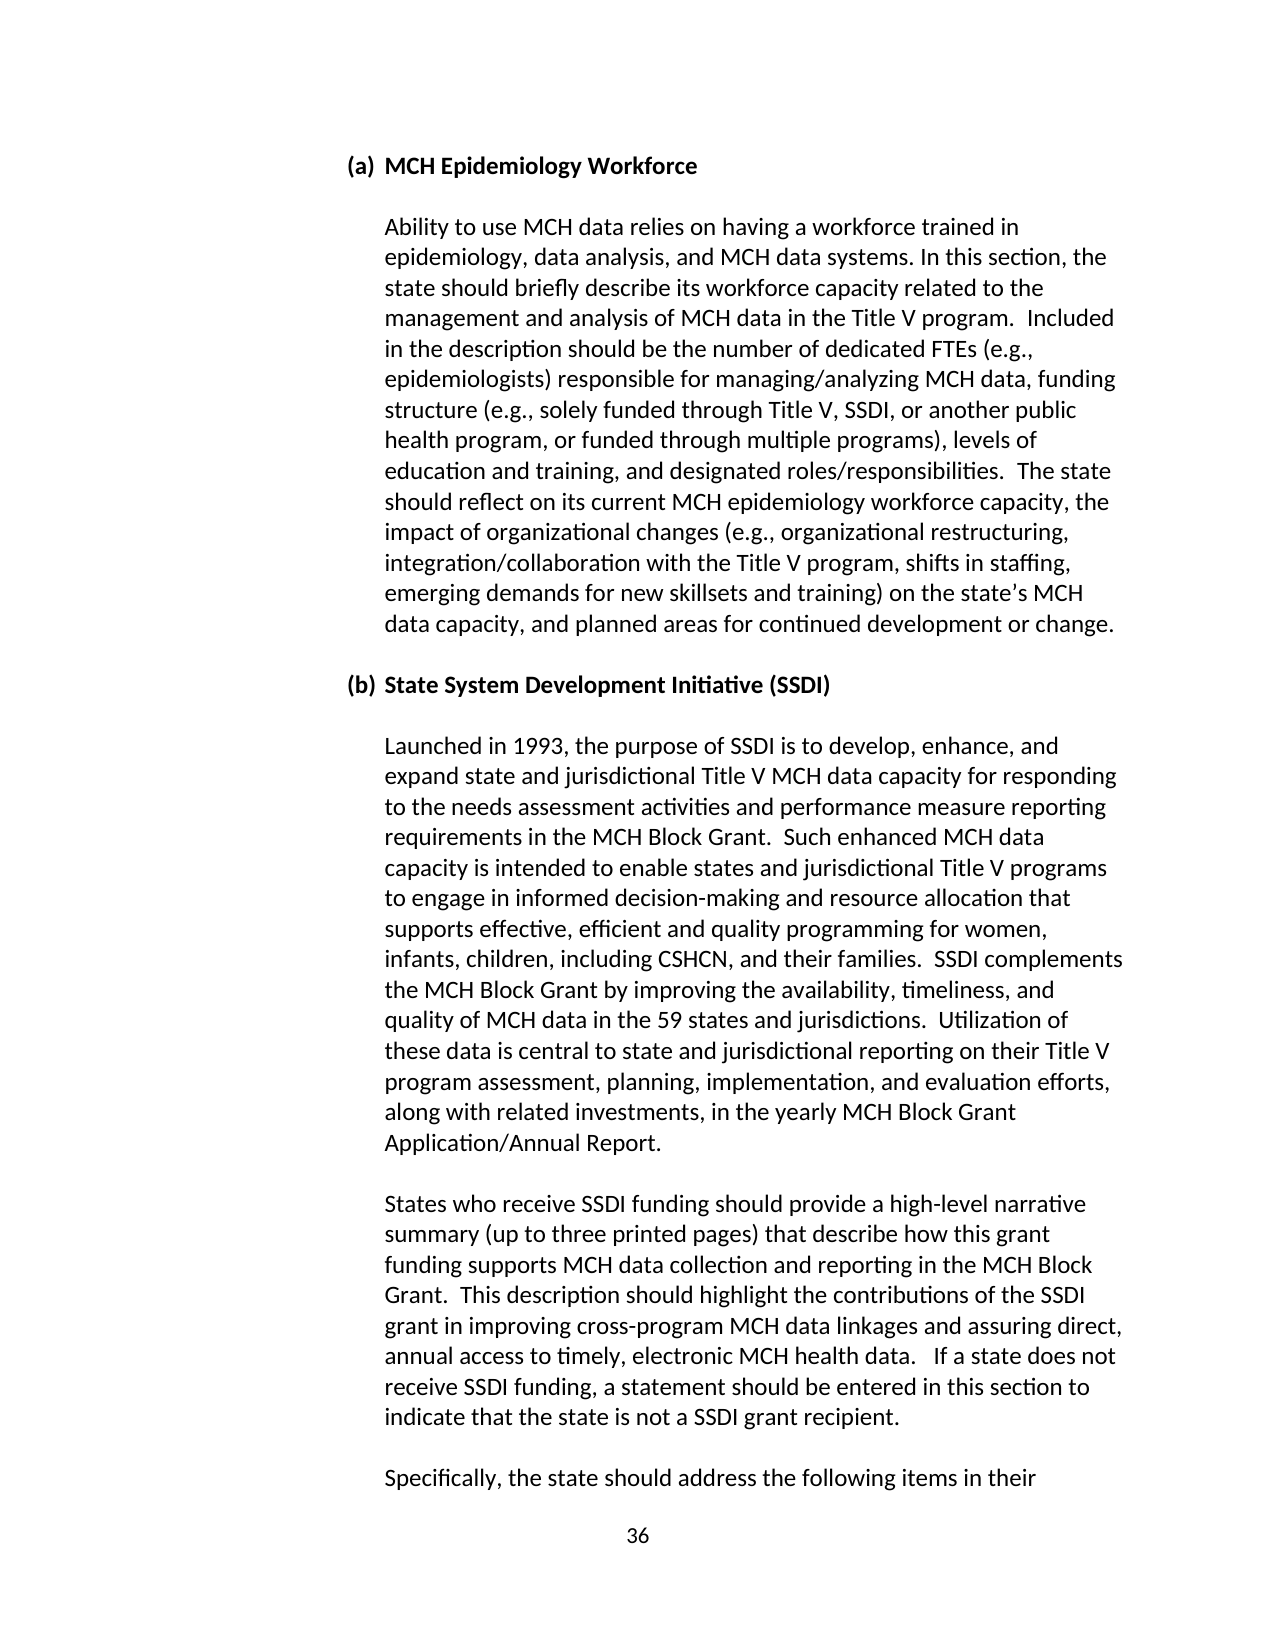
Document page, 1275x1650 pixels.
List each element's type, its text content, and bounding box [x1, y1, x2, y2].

list Ability to use MCH data relies on having a workforce trained in epidemiology, data analysis, and MCH data systems. In this section, the state should briefly describe its workforce capacity related to the management and analysis of MCH data in the Title V program. Included in the description should be the number of dedicated FTEs (e.g., epidemiologists) responsible for managing/analyzing MCH data, funding structure (e.g., solely funded through Title V, SSDI, or another public health program, or funded through multiple programs), levels of education and training, and designated roles/responsibilities. The state should reflect on its current MCH epidemiology workforce capacity, the impact of organizational changes (e.g., organizational restructuring, integration/collaboration with the Title V program, shifts in staffing, emerging demands for new skillsets and training) on the state’s MCH data capacity, and planned areas for continued development or change. [384, 211, 1125, 638]
list State System Development Initiative (SSDI) [347, 669, 1125, 699]
list MCH Epidemiology Workforce [347, 150, 1125, 181]
list States who receive SSDI funding should provide a high-level narrative summary (up to three printed pages) that describe how this grant funding supports MCH data collection and reporting in the MCH Block Grant. This description should highlight the contributions of the SSDI grant in improving cross-program MCH data linkages and assuring direct, annual access to timely, electronic MCH health data. If a state does not receive SSDI funding, a statement should be entered in this section to indicate that the state is not a SSDI grant recipient. [384, 1188, 1125, 1432]
list Launched in 1993, the purpose of SSDI is to develop, enhance, and expand state and jurisdictional Title V MCH data capacity for responding to the needs assessment activities and performance measure reporting requirements in the MCH Block Grant. Such enhanced MCH data capacity is intended to enable states and jurisdictional Title V programs to engage in informed decision-making and resource allocation that supports effective, efficient and quality programming for women, infants, children, including CSHCN, and their families. SSDI complements the MCH Block Grant by improving the availability, timeliness, and quality of MCH data in the 59 states and jurisdictions. Utilization of these data is central to state and jurisdictional reporting on their Title V program assessment, planning, implementation, and evaluation efforts, along with related investments, in the yearly MCH Block Grant Application/Annual Report. [384, 730, 1125, 1157]
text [384, 1462, 1125, 1493]
